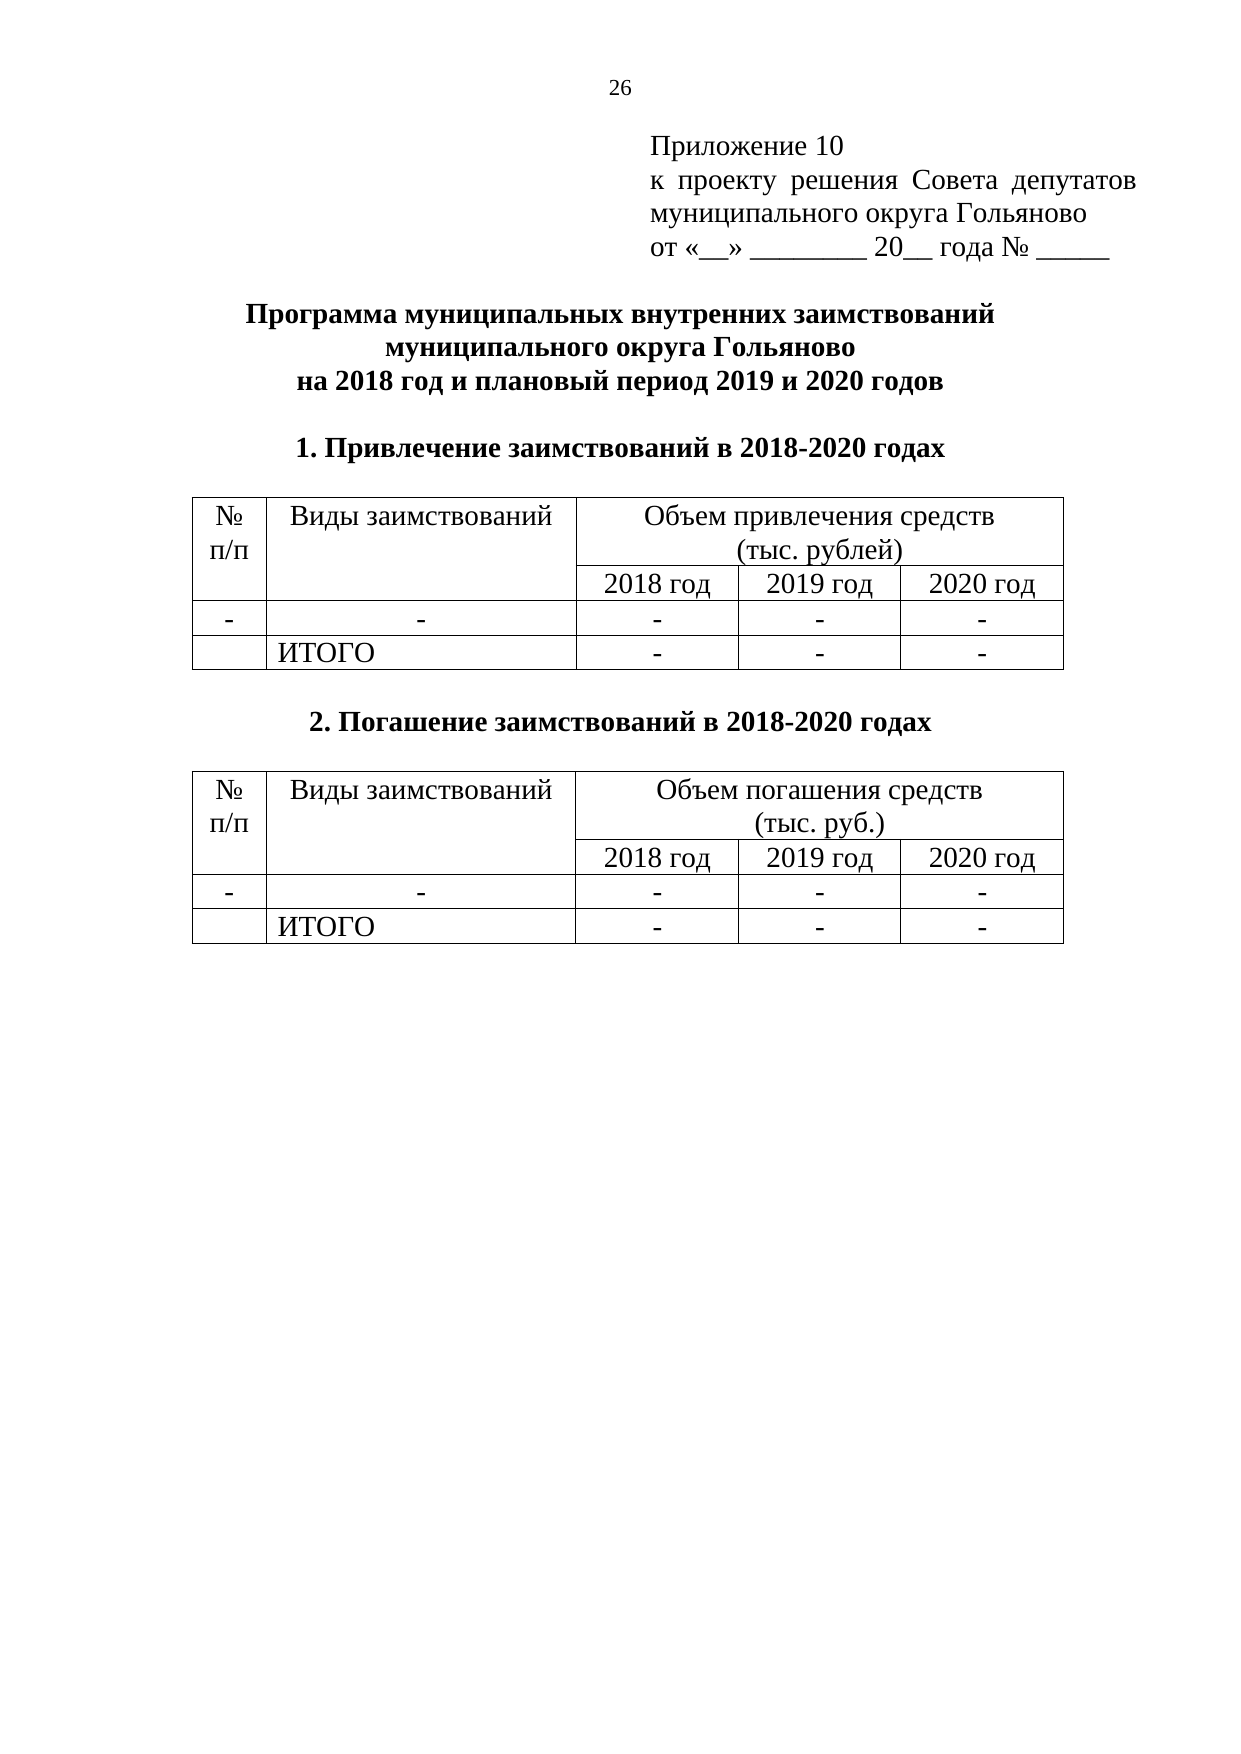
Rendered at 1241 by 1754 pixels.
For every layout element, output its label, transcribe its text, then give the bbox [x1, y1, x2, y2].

table_cell - [901, 875, 1063, 908]
table_cell - [267, 875, 575, 908]
table_header № п/п [193, 772, 266, 873]
table_cell 2019 год [739, 840, 900, 873]
table_cell - [576, 875, 738, 908]
table_header № п/п [193, 498, 266, 600]
table_cell - [901, 636, 1063, 669]
text от «__» ________ 20__ года № _____ [650, 229, 1137, 262]
table_cell - [739, 601, 900, 634]
text 2. Погашение заимствований в 2018-2020 годах [103, 704, 1137, 737]
table_cell - [193, 875, 266, 908]
table_cell [193, 636, 266, 669]
table_cell - [577, 636, 738, 669]
text 1. Привлечение заимствований в 2018-2020 годах [103, 430, 1137, 464]
table_cell 2020 год [901, 840, 1063, 873]
text к проекту решения Совета депутатов муниципального округа Гольяново [650, 162, 1137, 229]
text на 2018 год и плановый период 2019 и 2020 годов [103, 363, 1137, 397]
text муниципального округа Гольяново [103, 329, 1137, 363]
table_cell - [267, 601, 576, 634]
table_cell - [739, 909, 900, 943]
table_cell - [739, 636, 900, 669]
table_cell ИТОГО [267, 636, 576, 669]
table_header Виды заимствований [267, 772, 575, 873]
table_cell 2019 год [739, 566, 900, 600]
table_cell - [193, 601, 266, 634]
table_header Объем погашения средств (тыс. руб.) [576, 772, 1063, 839]
text Программа муниципальных внутренних заимствований [103, 296, 1137, 329]
table_cell - [577, 601, 738, 634]
table_cell 2018 год [577, 566, 738, 600]
text Приложение 10 [650, 128, 1137, 162]
table_cell [193, 909, 266, 943]
table_cell ИТОГО [267, 909, 575, 943]
table_header Виды заимствований [267, 498, 576, 600]
table_header Объем привлечения средств (тыс. рублей) [577, 498, 1063, 565]
table_cell - [739, 875, 900, 908]
table_cell 2018 год [576, 840, 738, 873]
table_cell 2020 год [901, 566, 1063, 600]
table_cell - [901, 909, 1063, 943]
table_cell - [901, 601, 1063, 634]
table_cell - [576, 909, 738, 943]
